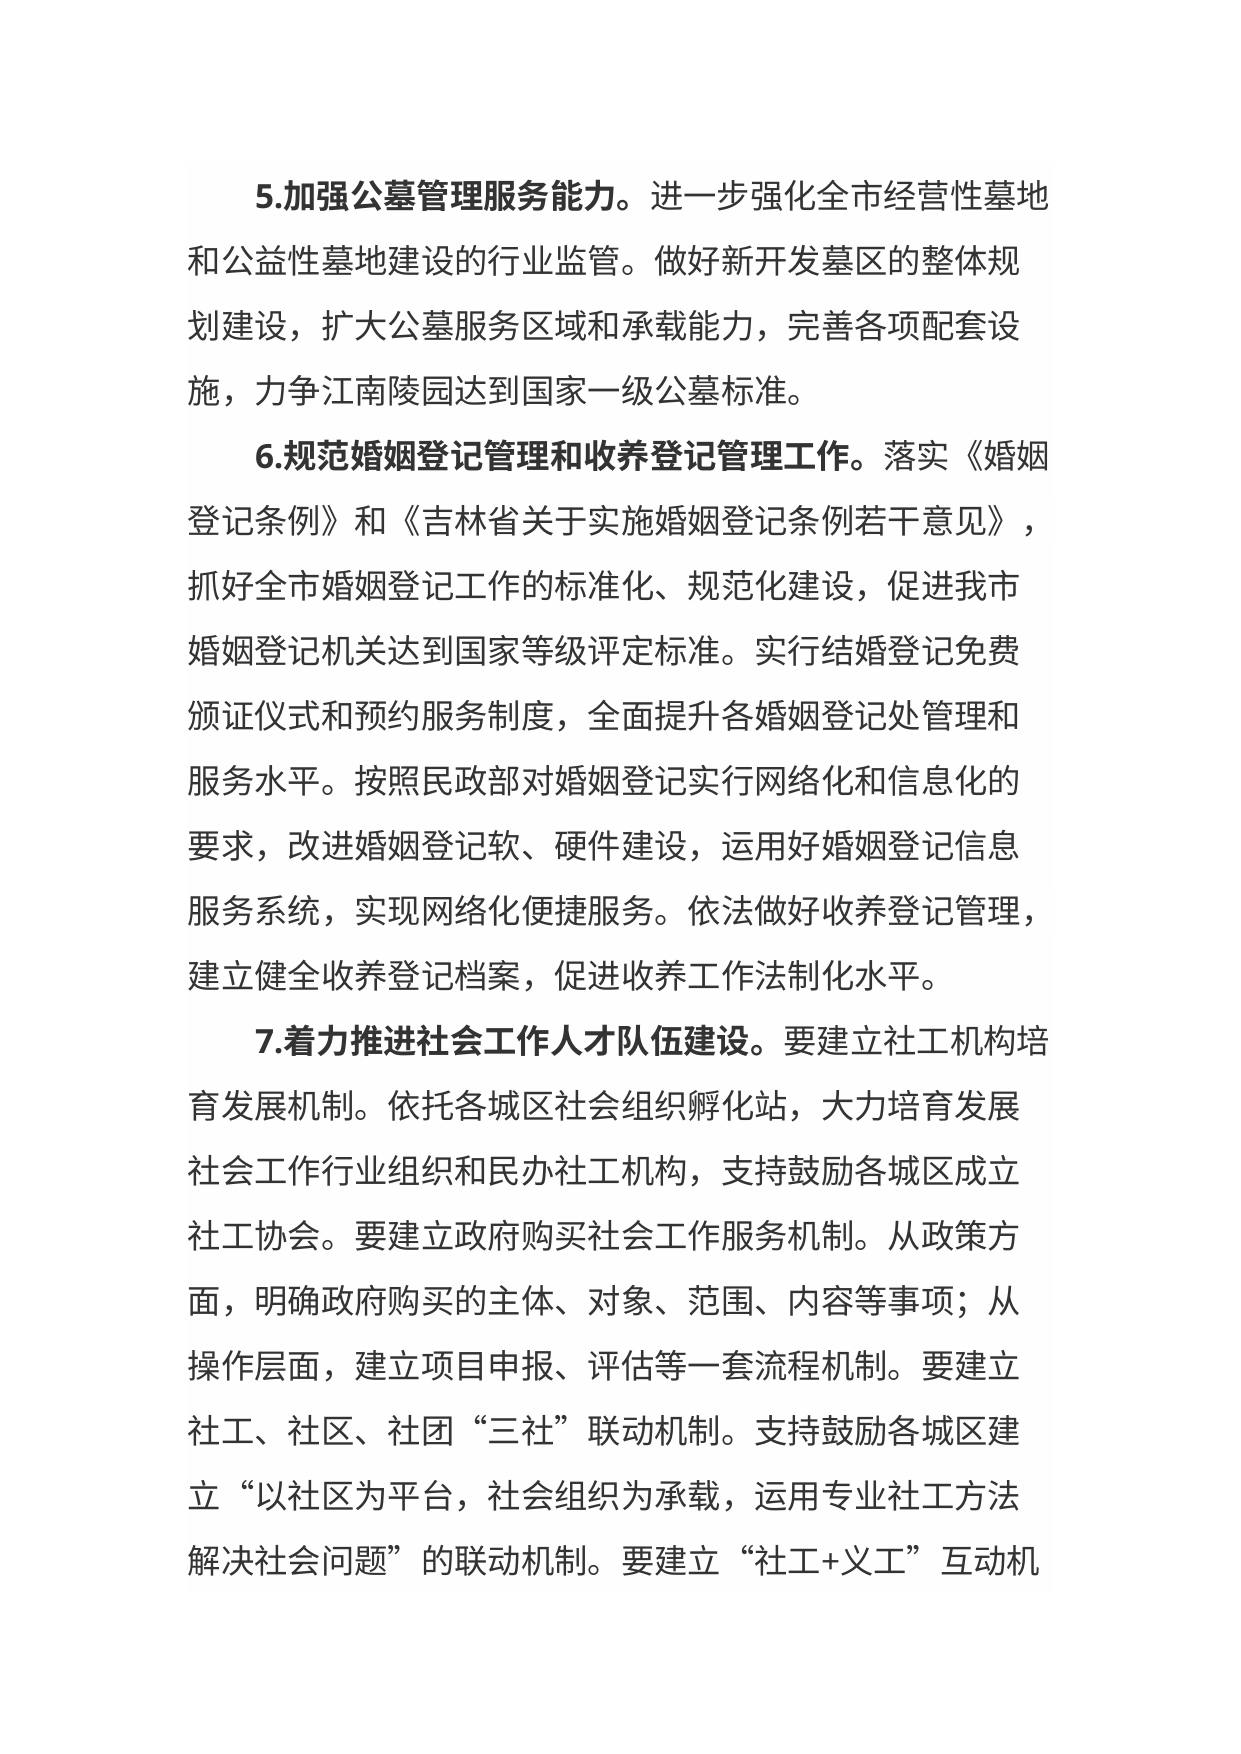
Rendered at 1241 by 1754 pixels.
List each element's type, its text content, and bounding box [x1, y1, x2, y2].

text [187, 1007, 1053, 1592]
text 6.规范婚姻登记管理和收养登记管理工作。落实《婚姻登记条例》和《吉林省关于实施婚姻登记条例若干意见》，抓好全市婚姻登记工作的标准化、规范化建设，促进我市婚姻登记机关达到国家等级评定标准。实行结婚登记免费颁证仪式和预约服务制度，全面提升各婚姻登记处管理和服务水平。按照民政部对婚姻登记实行网络化和信息化的要求，改进婚姻登记软、硬件建设，运用好婚姻登记信息服务系统，实现网络化便捷服务。依法做好收养登记管理，建立健全收养登记档案，促进收养工作法制化水平。 [187, 422, 1053, 1007]
text 5.加强公墓管理服务能力。进一步强化全市经营性墓地和公益性墓地建设的行业监管。做好新开发墓区的整体规划建设，扩大公墓服务区域和承载能力，完善各项配套设施，力争江南陵园达到国家一级公墓标准。 [187, 162, 1053, 422]
